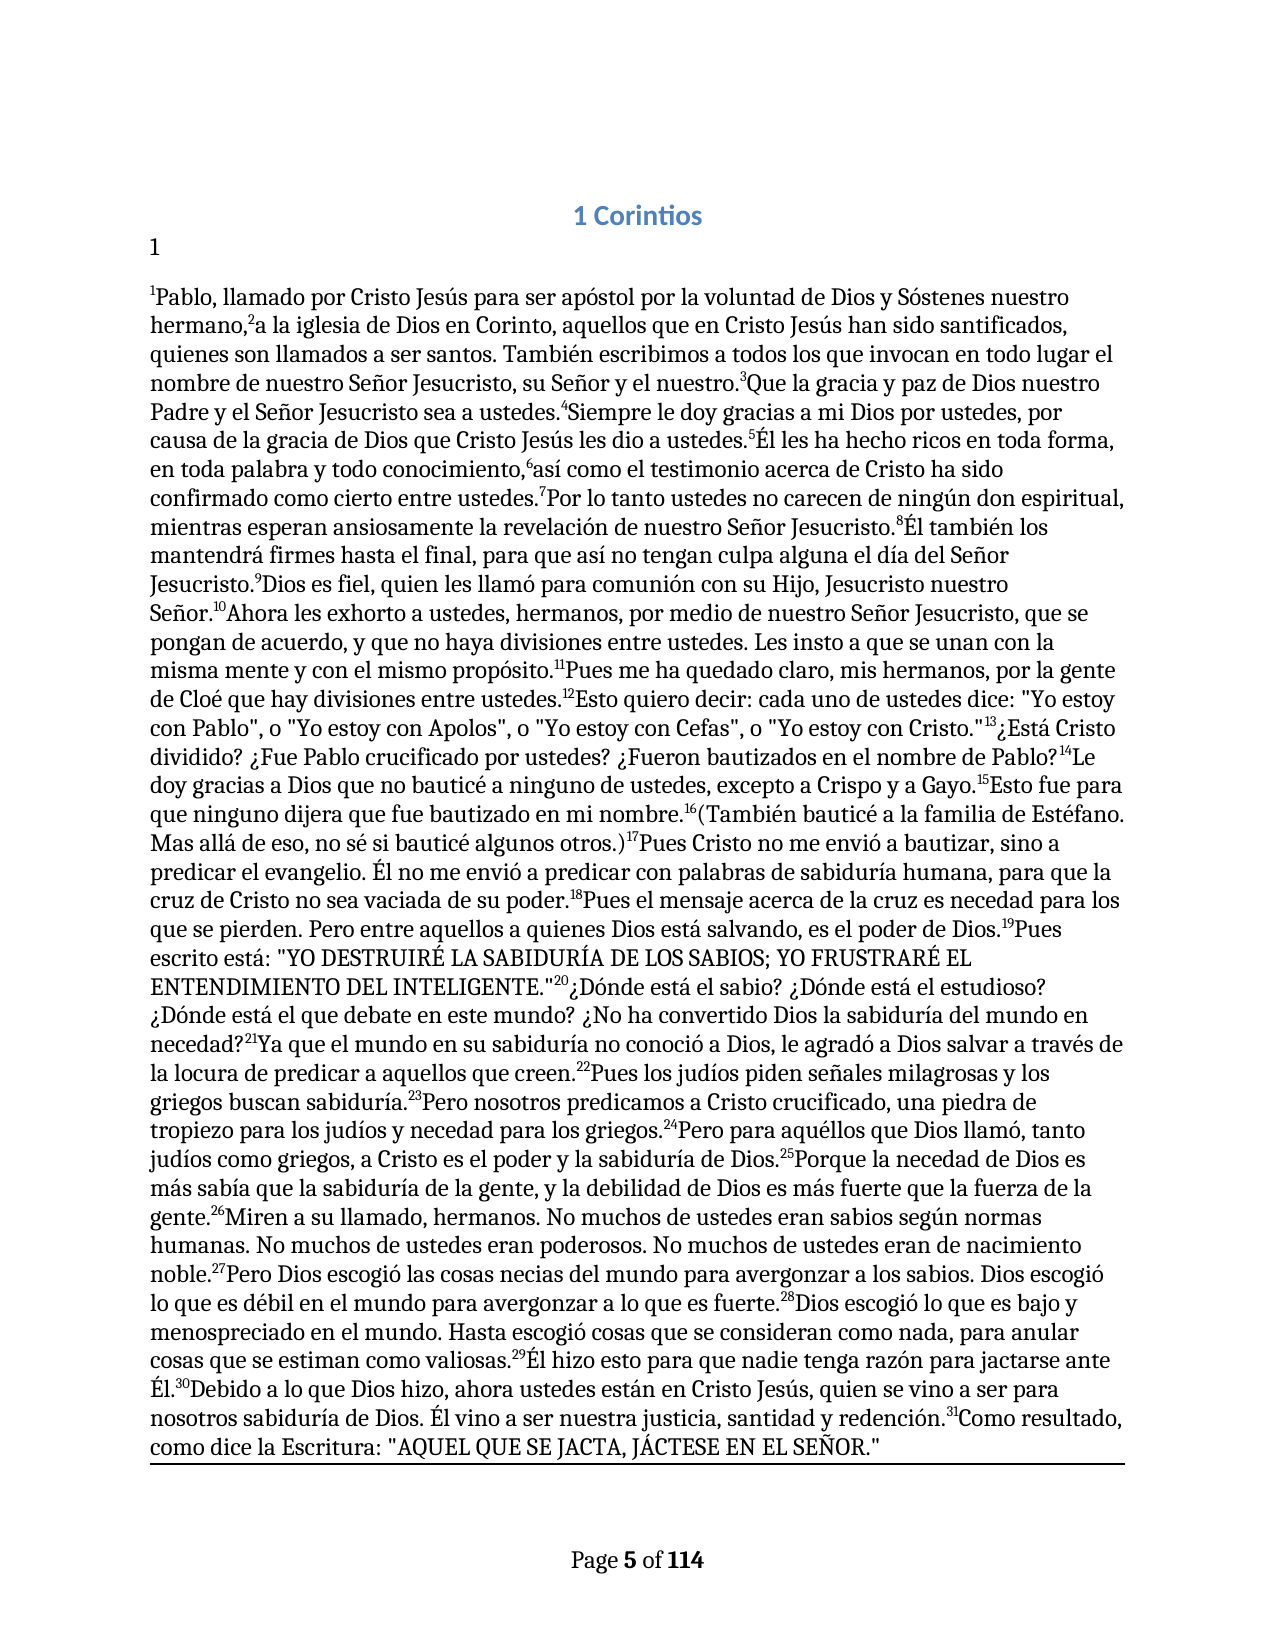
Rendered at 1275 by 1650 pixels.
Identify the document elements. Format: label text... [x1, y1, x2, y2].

text 1 [150, 233, 1125, 262]
subtitle 1 Corintios [150, 197, 1125, 233]
text 1Pablo, llamado por Cristo Jesús para ser apóstol por la voluntad de Dios y Sóstenes nuestro hermano,2a la iglesia de Dios en Corinto, aquellos que en Cristo Jesús han sido santificados, quienes son llamados a ser santos. También escribimos a todos los que invocan en todo lugar el nombre de nuestro Señor Jesucristo, su Señor y el nuestro.3Que la gracia y paz de Dios nuestro Padre y el Señor Jesucristo sea a ustedes.4Siempre le doy gracias a mi Dios por ustedes, por causa de la gracia de Dios que Cristo Jesús les dio a ustedes.5Él les ha hecho ricos en toda forma, en toda palabra y todo conocimiento,6así como el testimonio acerca de Cristo ha sido confirmado como cierto entre ustedes.7Por lo tanto ustedes no carecen de ningún don espiritual, mientras esperan ansiosamente la revelación de nuestro Señor Jesucristo.8Él también los mantendrá firmes hasta el final, para que así no tengan culpa alguna el día del Señor Jesucristo.9Dios es fiel, quien les llamó para comunión con su Hijo, Jesucristo nuestro Señor.10Ahora les exhorto a ustedes, hermanos, por medio de nuestro Señor Jesucristo, que se pongan de acuerdo, y que no haya divisiones entre ustedes. Les insto a que se unan con la misma mente y con el mismo propósito.11Pues me ha quedado claro, mis hermanos, por la gente de Cloé que hay divisiones entre ustedes.12Esto quiero decir: cada uno de ustedes dice: "Yo estoy con Pablo", o "Yo estoy con Apolos", o "Yo estoy con Cefas", o "Yo estoy con Cristo."13¿Está Cristo dividido? ¿Fue Pablo crucificado por ustedes? ¿Fueron bautizados en el nombre de Pablo?14Le doy gracias a Dios que no bauticé a ninguno de ustedes, excepto a Crispo y a Gayo.15Esto fue para que ninguno dijera que fue bautizado en mi nombre.16(También bauticé a la familia de Estéfano. Mas allá de eso, no sé si bauticé algunos otros.)17Pues Cristo no me envió a bautizar, sino a predicar el evangelio. Él no me envió a predicar con palabras de sabiduría humana, para que la cruz de Cristo no sea vaciada de su poder.18Pues el mensaje acerca de la cruz es necedad para los que se pierden. Pero entre aquellos a quienes Dios está salvando, es el poder de Dios.19Pues escrito está: "YO DESTRUIRÉ LA SABIDURÍA DE LOS SABIOS; YO FRUSTRARÉ EL ENTENDIMIENTO DEL INTELIGENTE."20¿Dónde está el sabio? ¿Dónde está el estudioso? ¿Dónde está el que debate en este mundo? ¿No ha convertido Dios la sabiduría del mundo en necedad?21Ya que el mundo en su sabiduría no conoció a Dios, le agradó a Dios salvar a través de la locura de predicar a aquellos que creen.22Pues los judíos piden señales milagrosas y los griegos buscan sabiduría.23Pero nosotros predicamos a Cristo crucificado, una piedra de tropiezo para los judíos y necedad para los griegos.24Pero para aquéllos que Dios llamó, tanto judíos como griegos, a Cristo es el poder y la sabiduría de Dios.25Porque la necedad de Dios es más sabía que la sabiduría de la gente, y la debilidad de Dios es más fuerte que la fuerza de la gente.26Miren a su llamado, hermanos. No muchos de ustedes eran sabios según normas humanas. No muchos de ustedes eran poderosos. No muchos de ustedes eran de nacimiento noble.27Pero Dios escogió las cosas necias del mundo para avergonzar a los sabios. Dios escogió lo que es débil en el mundo para avergonzar a lo que es fuerte.28Dios escogió lo que es bajo y menospreciado en el mundo. Hasta escogió cosas que se consideran como nada, para anular cosas que se estiman como valiosas.29Él hizo esto para que nadie tenga razón para jactarse ante Él.30Debido a lo que Dios hizo, ahora ustedes están en Cristo Jesús, quien se vino a ser para nosotros sabiduría de Dios. Él vino a ser nuestra justicia, santidad y redención.31Como resultado, como dice la Escritura: "AQUEL QUE SE JACTA, JÁCTESE EN EL SEÑOR." [150, 282, 1125, 1463]
